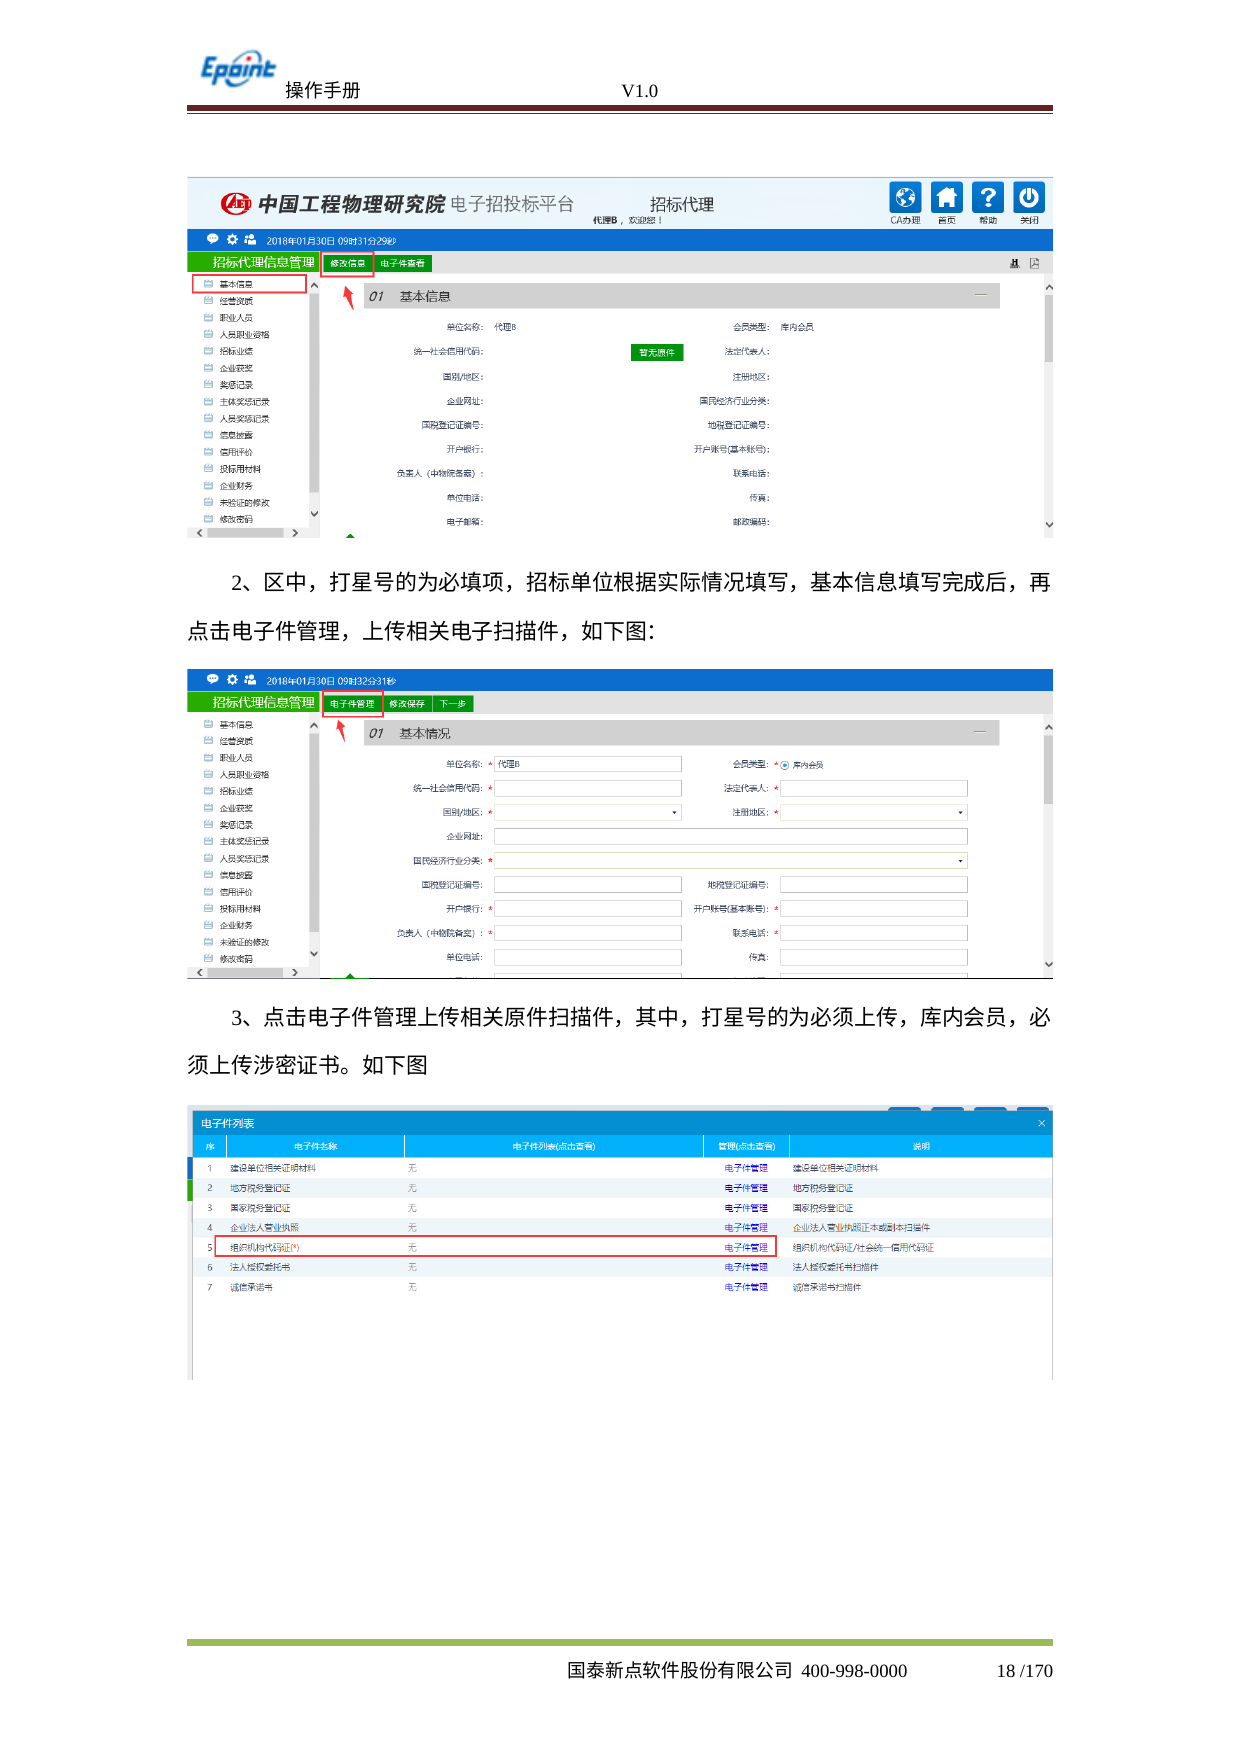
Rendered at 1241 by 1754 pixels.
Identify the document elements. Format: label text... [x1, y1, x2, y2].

picture [187, 1105, 1053, 1380]
text 3、点击电子件管理上传相关原件扫描件，其中，打星号的为必须上传，库内会员，必须上传涉密证书。如下图 [187, 999, 1053, 1081]
picture [187, 176, 1053, 538]
picture [187, 47, 286, 98]
picture [187, 669, 1053, 979]
text 2、区中，打星号的为必填项，招标单位根据实际情况填写，基本信息填写完成后，再点击电子件管理，上传相关电子扫描件，如下图： [187, 564, 1053, 646]
